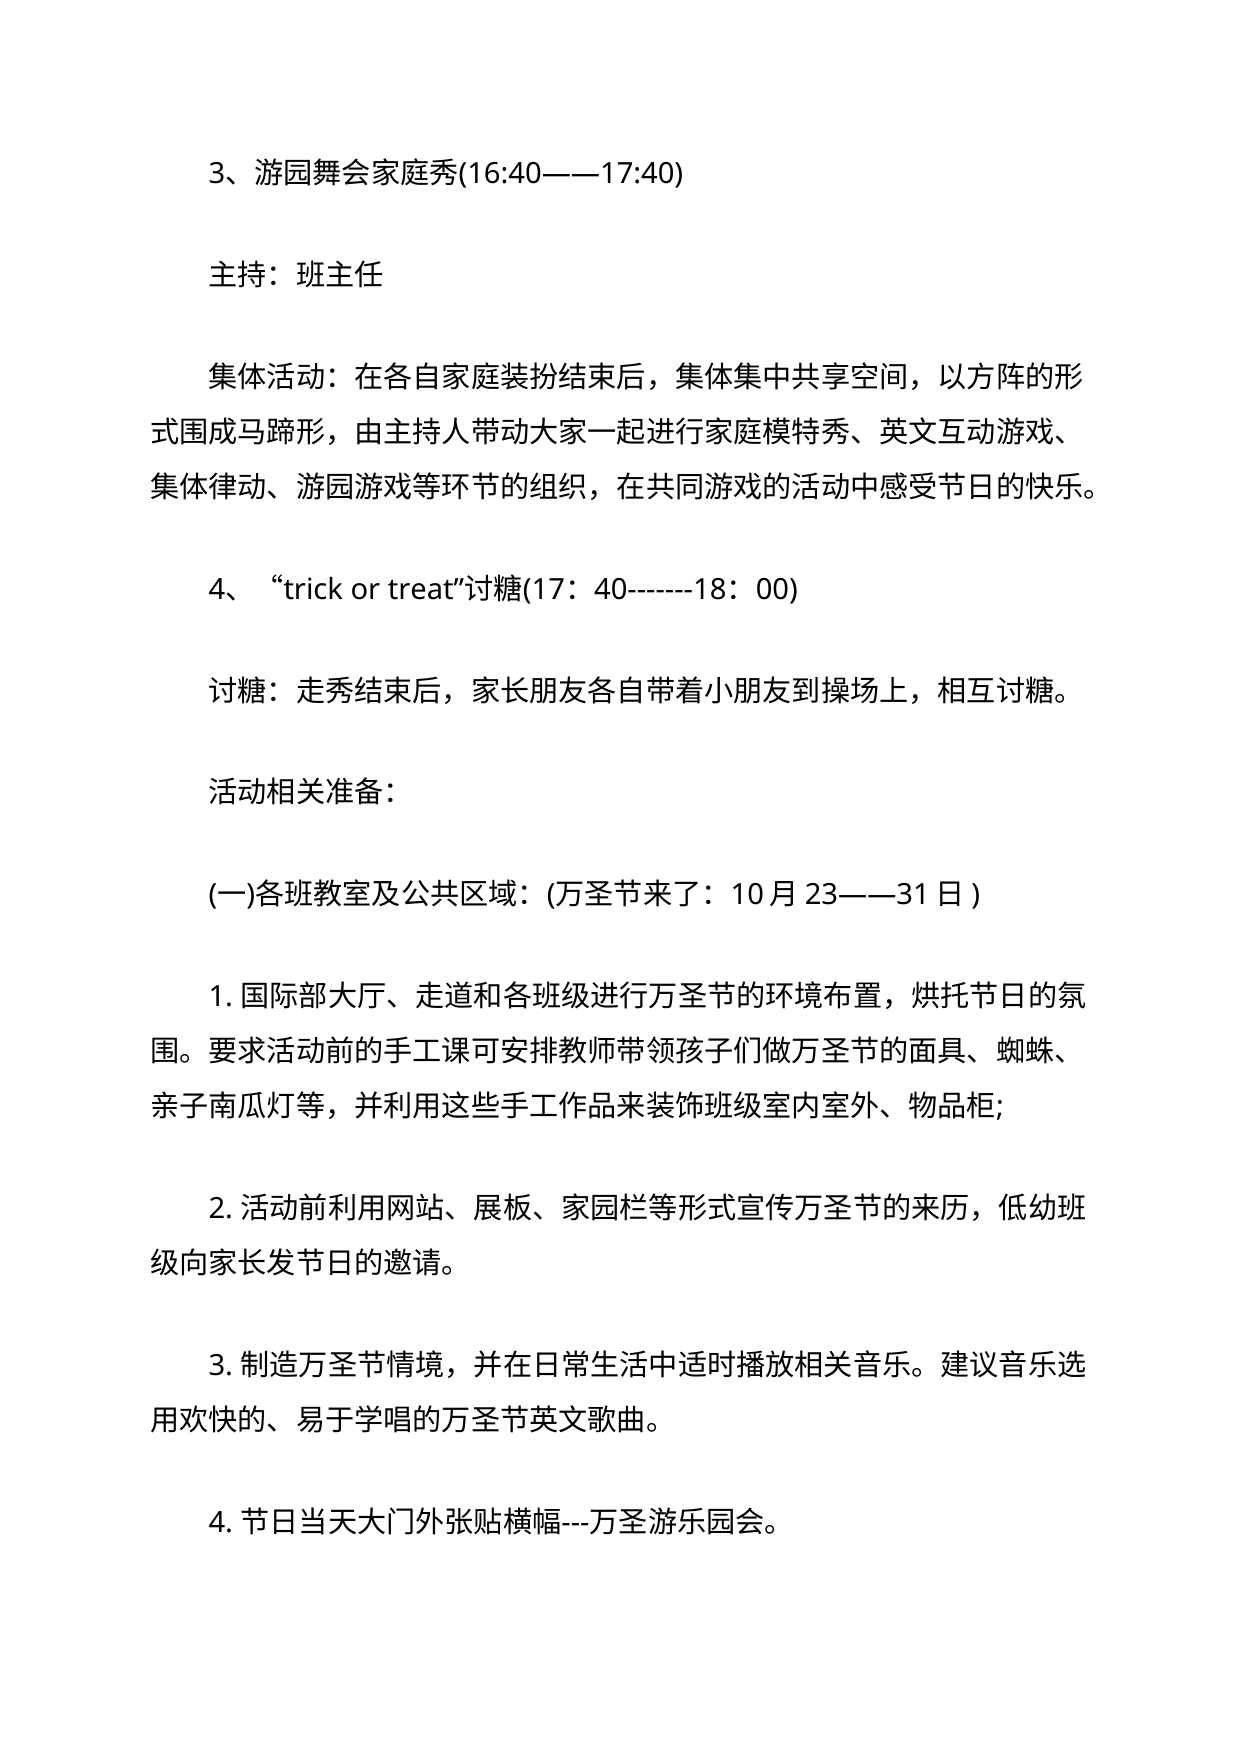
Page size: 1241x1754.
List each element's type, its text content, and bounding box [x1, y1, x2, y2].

text 3、游园舞会家庭秀(16:40——17:40) [150, 150, 1090, 192]
text 活动相关准备： [150, 769, 1090, 811]
text 2. 活动前利用网站、展板、家园栏等形式宣传万圣节的来历，低幼班级向家长发节日的邀请。 [150, 1185, 1090, 1282]
text 主持：班主任 [150, 252, 1090, 294]
text 讨糖：走秀结束后，家长朋友各自带着小朋友到操场上，相互讨糖。 [150, 667, 1090, 709]
text 3. 制造万圣节情境，并在日常生活中适时播放相关音乐。建议音乐选用欢快的、易于学唱的万圣节英文歌曲。 [150, 1341, 1090, 1439]
text 1. 国际部大厅、走道和各班级进行万圣节的环境布置，烘托节日的氛围。要求活动前的手工课可安排教师带领孩子们做万圣节的面具、蜘蛛、亲子南瓜灯等，并利用这些手工作品来装饰班级室内室外、物品柜; [150, 973, 1090, 1125]
text (一)各班教室及公共区域：(万圣节来了：10月23——31日 ) [150, 871, 1090, 913]
text 4、“trick or treat”讨糖(17：40-------18：00) [150, 565, 1090, 608]
text 集体活动：在各自家庭装扮结束后，集体集中共享空间，以方阵的形式围成马蹄形，由主持人带动大家一起进行家庭模特秀、英文互动游戏、集体律动、游园游戏等环节的组织，在共同游戏的活动中感受节日的快乐。 [150, 354, 1090, 506]
text 4. 节日当天大门外张贴横幅---万圣游乐园会。 [150, 1498, 1090, 1541]
